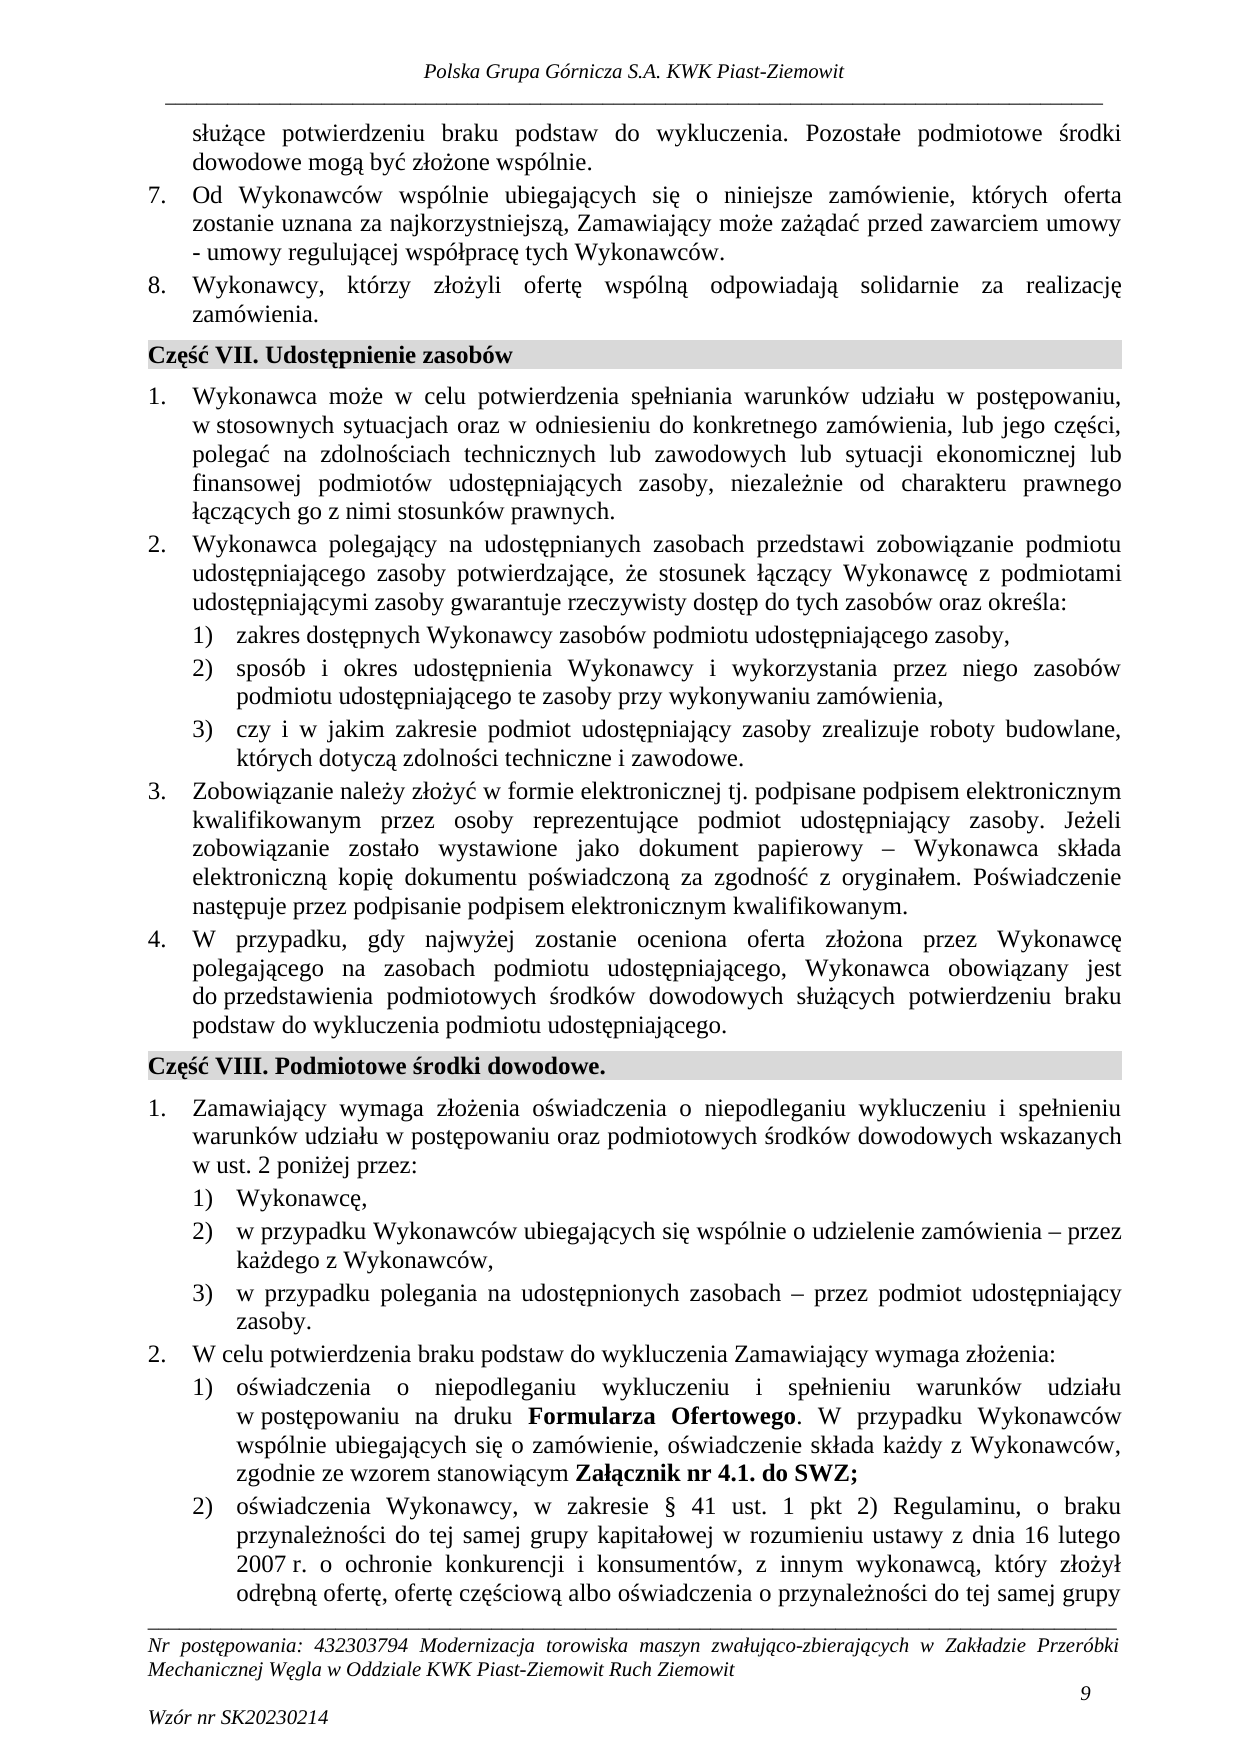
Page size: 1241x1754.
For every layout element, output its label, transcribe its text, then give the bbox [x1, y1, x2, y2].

list zakres dostępnych Wykonawcy zasobów podmiotu udostępniającego zasoby, [192, 620, 1122, 648]
list w przypadku polegania na udostępnionych zasobach – przez podmiot udostępniający zasoby. [192, 1278, 1122, 1335]
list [192, 1491, 1122, 1606]
list W celu potwierdzenia braku podstaw do wykluczenia Zamawiający wymaga złożenia: [148, 1339, 1122, 1368]
list w przypadku Wykonawców ubiegających się wspólnie o udzielenie zamówienia – przez każdego z Wykonawców, [192, 1216, 1122, 1273]
list czy i w jakim zakresie podmiot udostępniający zasoby zrealizuje roboty budowlane, których dotyczą zdolności techniczne i zawodowe. [192, 714, 1122, 772]
subtitle Część VII. Udostępnienie zasobów [148, 340, 1122, 369]
list W przypadku, gdy najwyżej zostanie oceniona oferta złożona przez Wykonawcę polegającego na zasobach podmiotu udostępniającego, Wykonawca obowiązany jest do przedstawienia podmiotowych środków dowodowych służących potwierdzeniu braku podstaw do wykluczenia podmiotu udostępniającego. [148, 924, 1122, 1039]
list Wykonawca polegający na udostępnianych zasobach przedstawi zobowiązanie podmiotu udostępniającego zasoby potwierdzające, że stosunek łączący Wykonawcę z podmiotami udostępniającymi zasoby gwarantuje rzeczywisty dostęp do tych zasobów oraz określa: [148, 529, 1122, 616]
list sposób i okres udostępnienia Wykonawcy i wykorzystania przez niego zasobów podmiotu udostępniającego te zasoby przy wykonywaniu zamówienia, [192, 653, 1122, 710]
list oświadczenia o niepodleganiu wykluczeniu i spełnieniu warunków udziału w postępowaniu na druku Formularza Ofertowego. W przypadku Wykonawców wspólnie ubiegających się o zamówienie, oświadczenie składa każdy z Wykonawców, zgodnie ze wzorem stanowiącym Załącznik nr 4.1. do SWZ; [192, 1372, 1122, 1487]
list Wykonawcy, którzy złożyli ofertę wspólną odpowiadają solidarnie za realizację zamówienia. [148, 270, 1122, 328]
list Wykonawcę, [192, 1183, 1122, 1212]
list Od Wykonawców wspólnie ubiegających się o niniejsze zamówienie, których oferta zostanie uznana za najkorzystniejszą, Zamawiający może zażądać przed zawarciem umowy - umowy regulującej współpracę tych Wykonawców. [148, 180, 1122, 266]
list Zamawiający wymaga złożenia oświadczenia o niepodleganiu wykluczeniu i spełnieniu warunków udziału w postępowaniu oraz podmiotowych środków dowodowych wskazanych w ust. 2 poniżej przez: [148, 1093, 1122, 1179]
list Wykonawca może w celu potwierdzenia spełniania warunków udziału w postępowaniu, w stosownych sytuacjach oraz w odniesieniu do konkretnego zamówienia, lub jego części, polegać na zdolnościach technicznych lub zawodowych lub sytuacji ekonomicznej lub finansowej podmiotów udostępniających zasoby, niezależnie od charakteru prawnego łączących go z nimi stosunków prawnych. [148, 381, 1122, 525]
list Zobowiązanie należy złożyć w formie elektronicznej tj. podpisane podpisem elektronicznym kwalifikowanym przez osoby reprezentujące podmiot udostępniający zasoby. Jeżeli zobowiązanie zostało wystawione jako dokument papierowy – Wykonawca składa elektroniczną kopię dokumentu poświadczoną za zgodność z oryginałem. Poświadczenie następuje przez podpisanie podpisem elektronicznym kwalifikowanym. [148, 776, 1122, 920]
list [148, 118, 1122, 176]
subtitle Część VIII. Podmiotowe środki dowodowe. [148, 1051, 1122, 1080]
